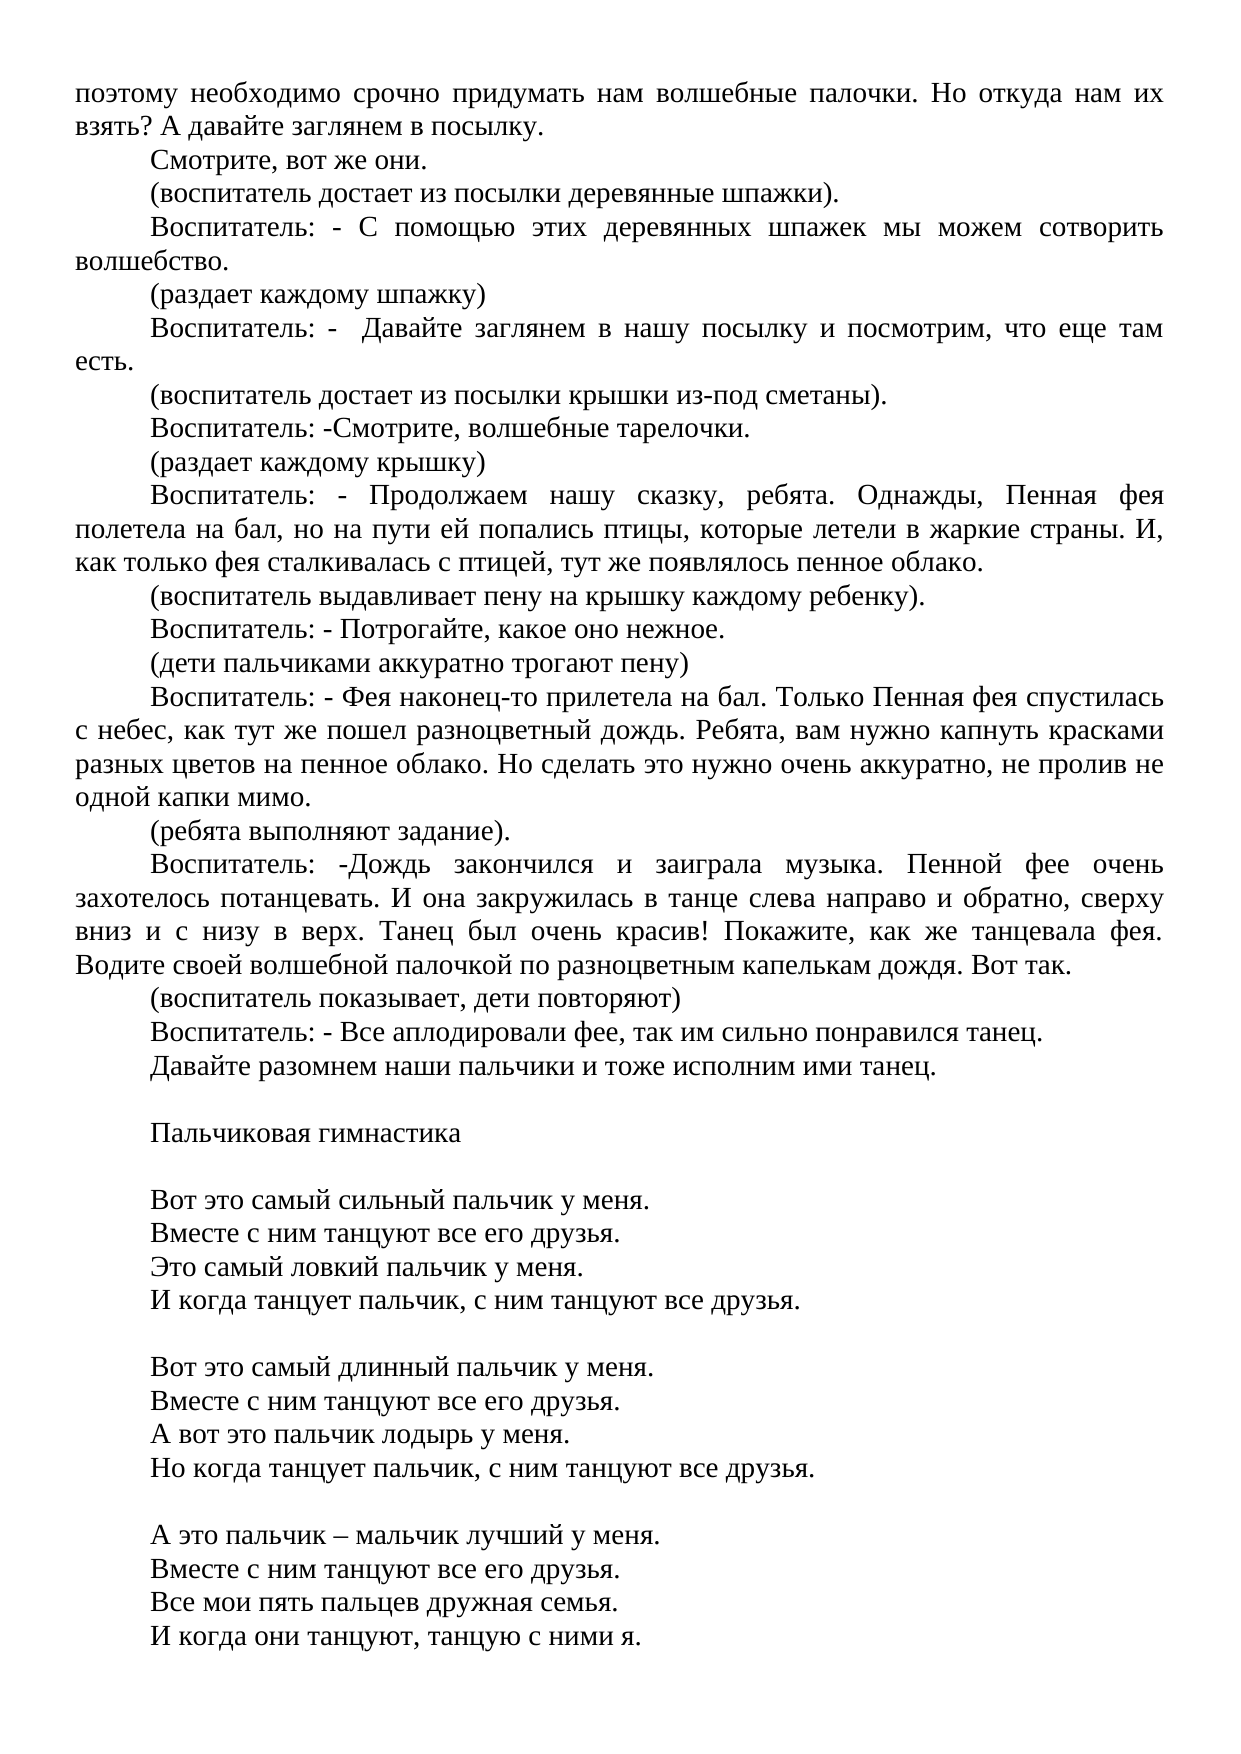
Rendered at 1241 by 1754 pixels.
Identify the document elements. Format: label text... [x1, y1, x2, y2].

text (воспитатель достает из посылки деревянные шпажки). [75, 176, 1165, 209]
text А это пальчик – мальчик лучший у меня. [75, 1517, 1165, 1551]
text Воспитатель: - Потрогайте, какое оно нежное. [75, 612, 1165, 645]
text Воспитатель: - Давайте заглянем в нашу посылку и посмотрим, что еще там есть. [75, 310, 1165, 377]
text И когда танцует пальчик, с ним танцуют все друзья. [75, 1282, 1165, 1316]
text (ребята выполняют задание). [75, 813, 1165, 846]
text Воспитатель: - Продолжаем нашу сказку, ребята. Однажды, Пенная фея полетела на бал, но на пути ей попались птицы, которые летели в жаркие страны. И, как только фея сталкивалась с птицей, тут же появлялось пенное облако. [75, 477, 1165, 578]
text Вместе с ним танцуют все его друзья. [75, 1551, 1165, 1584]
text Вот это самый длинный пальчик у меня. [75, 1349, 1165, 1383]
text Воспитатель: -Дождь закончился и заиграла музыка. Пенной фее очень захотелось потанцевать. И она закружилась в танце слева направо и обратно, сверху вниз и с низу в верх. Танец был очень красив! Покажите, как же танцевала фея. Водите своей волшебной палочкой по разноцветным капелькам дождя. Вот так. [75, 846, 1165, 981]
text Давайте разомнем наши пальчики и тоже исполним ими танец. [75, 1048, 1165, 1081]
text Вместе с ним танцуют все его друзья. [75, 1383, 1165, 1417]
text Вот это самый сильный пальчик у меня. [75, 1182, 1165, 1215]
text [75, 75, 1165, 142]
text Воспитатель: - С помощью этих деревянных шпажек мы можем сотворить волшебство. [75, 209, 1165, 276]
text Это самый ловкий пальчик у меня. [75, 1249, 1165, 1282]
text Все мои пять пальцев дружная семья. [75, 1584, 1165, 1618]
text (воспитатель показывает, дети повторяют) [75, 981, 1165, 1014]
text Вместе с ним танцуют все его друзья. [75, 1215, 1165, 1249]
text И когда они танцуют, танцую с ними я. [75, 1618, 1165, 1651]
text (воспитатель выдавливает пену на крышку каждому ребенку). [75, 578, 1165, 612]
text Пальчиковая гимнастика [75, 1115, 1165, 1148]
text (раздает каждому шпажку) [75, 276, 1165, 310]
text (воспитатель достает из посылки крышки из-под сметаны). [75, 377, 1165, 410]
text Воспитатель: -Смотрите, волшебные тарелочки. [75, 410, 1165, 444]
text Воспитатель: - Все аплодировали фее, так им сильно понравился танец. [75, 1014, 1165, 1048]
text Воспитатель: - Фея наконец-то прилетела на бал. Только Пенная фея спустилась с небес, как тут же пошел разноцветный дождь. Ребята, вам нужно капнуть красками разных цветов на пенное облако. Но сделать это нужно очень аккуратно, не пролив не одной капки мимо. [75, 679, 1165, 813]
text Смотрите, вот же они. [75, 142, 1165, 176]
text (дети пальчиками аккуратно трогают пену) [75, 645, 1165, 679]
text А вот это пальчик лодырь у меня. [75, 1417, 1165, 1450]
text (раздает каждому крышку) [75, 444, 1165, 477]
text Но когда танцует пальчик, с ним танцуют все друзья. [75, 1450, 1165, 1484]
